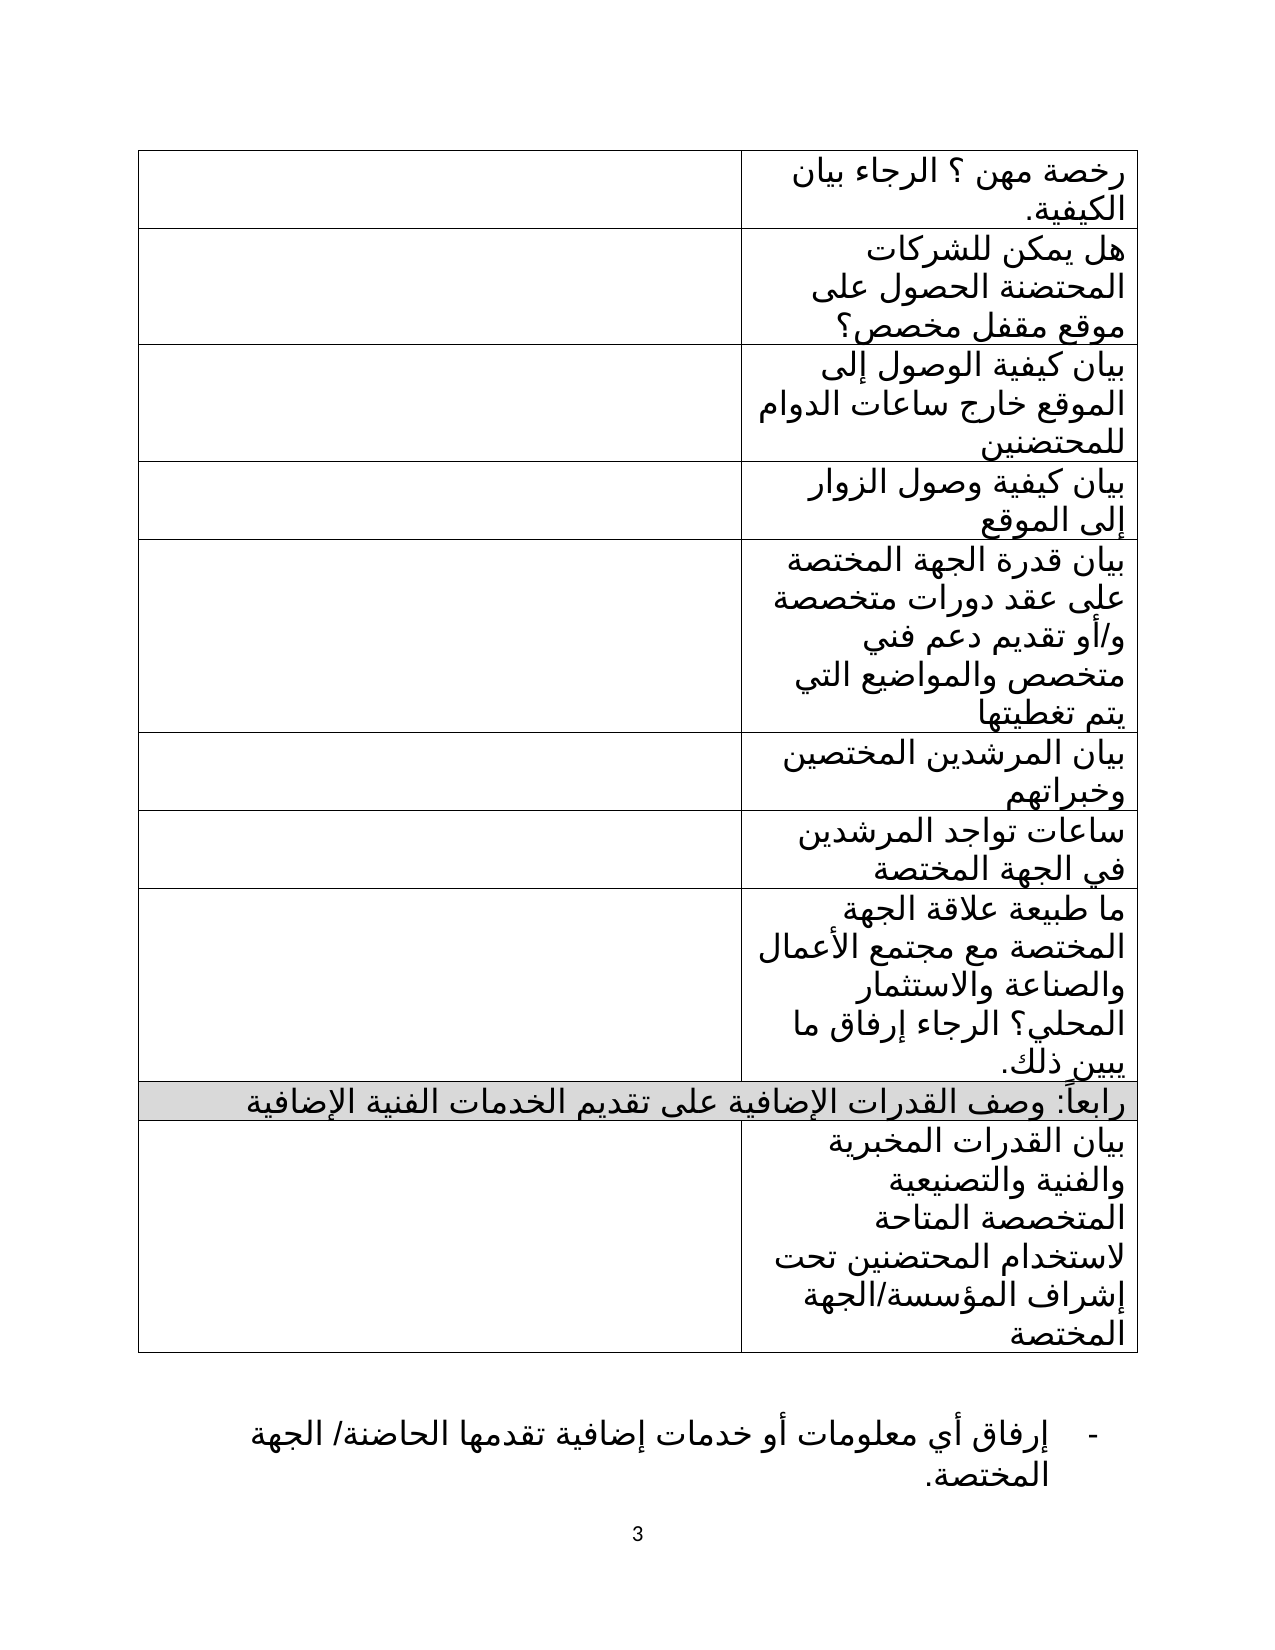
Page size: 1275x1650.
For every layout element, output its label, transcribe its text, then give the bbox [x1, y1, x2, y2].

table_cell بيان القدرات المخبرية والفنية والتصنيعية المتخصصة المتاحة لاستخدام المحتضنين تحت إشراف المؤسسة/الجهة المختصة [742, 1121, 1137, 1352]
table_cell بيان المرشدين المختصين وخبراتهم [742, 733, 1137, 810]
list إرفاق أي معلومات أو خدمات إضافية تقدمها الحاضنة/ الجهة المختصة. [150, 1414, 1087, 1493]
table_cell ساعات تواجد المرشدين في الجهة المختصة [742, 811, 1137, 888]
table_cell رابعاً: وصف القدرات الإضافية على تقديم الخدمات الفنية الإضافية [139, 1082, 1137, 1120]
table_cell ما طبيعة علاقة الجهة المختصة مع مجتمع الأعمال والصناعة والاستثمار المحلي؟ الرجاء إرفاق ما يبين ذلك. [742, 889, 1137, 1081]
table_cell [742, 151, 1137, 228]
table_cell [139, 345, 741, 461]
table_cell [139, 462, 741, 538]
table_cell بيان كيفية وصول الزوار إلى الموقع [742, 462, 1137, 538]
table_cell [139, 733, 741, 810]
table_cell هل يمكن للشركات المحتضنة الحصول على موقع مقفل مخصص؟ [742, 229, 1137, 344]
table_cell [139, 540, 741, 732]
table_cell [139, 229, 741, 344]
table_cell [139, 889, 741, 1081]
table_cell بيان كيفية الوصول إلى الموقع خارج ساعات الدوام للمحتضنين [742, 345, 1137, 461]
table_cell بيان قدرة الجهة المختصة على عقد دورات متخصصة و/أو تقديم دعم فني متخصص والمواضيع التي يتم تغطيتها [742, 540, 1137, 732]
table_cell [139, 151, 741, 228]
table_cell [139, 1121, 741, 1352]
table_cell [139, 811, 741, 888]
